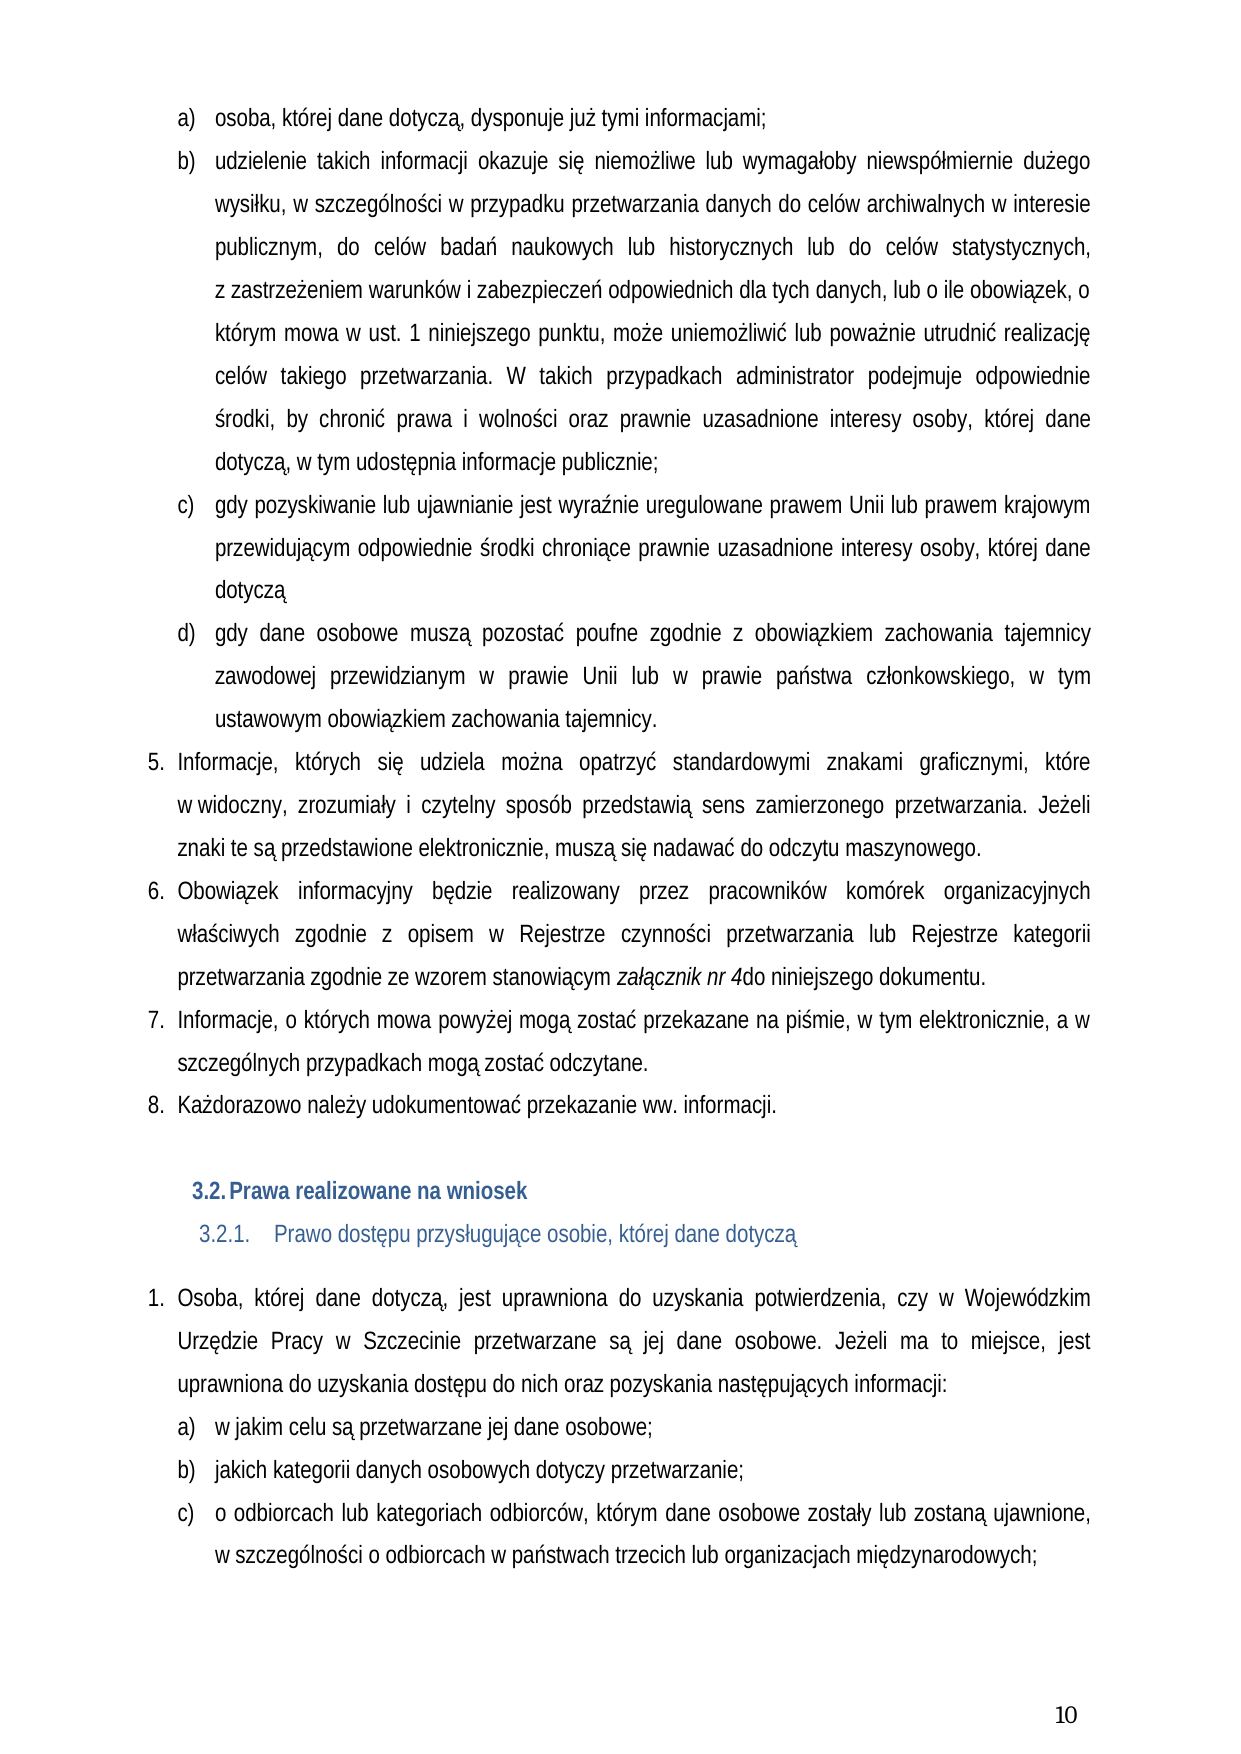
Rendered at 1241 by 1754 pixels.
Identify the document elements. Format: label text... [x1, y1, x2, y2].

list gdy dane osobowe muszą pozostać poufne zgodnie z obowiązkiem zachowania tajemnicy zawodowej przewidzianym w prawie Unii lub w prawie państwa członkowskiego, w tym ustawowym obowiązkiem zachowania tajemnicy. [177, 618, 1093, 733]
list Informacje, których się udziela można opatrzyć standardowymi znakami graficznymi, które w widoczny, zrozumiały i czytelny sposób przedstawią sens zamierzonego przetwarzania. Jeżeli znaki te są przedstawione elektronicznie, muszą się nadawać do odczytu maszynowego. [148, 747, 1093, 862]
list Obowiązek informacyjny będzie realizowany przez pracowników komórek organizacyjnych właściwych zgodnie z opisem w Rejestrze czynności przetwarzania lub Rejestrze kategorii przetwarzania zgodnie ze wzorem stanowiącym załącznik nr 4do niniejszego dokumentu. [148, 876, 1093, 990]
list Osoba, której dane dotyczą, jest uprawniona do uzyskania potwierdzenia, czy w Wojewódzkim Urzędzie Pracy w Szczecinie przetwarzane są jej dane osobowe. Jeżeli ma to miejsce, jest uprawniona do uzyskania dostępu do nich oraz pozyskania następujących informacji: [148, 1283, 1093, 1397]
list Prawa realizowane na wniosek [192, 1176, 1093, 1205]
list Prawo dostępu przysługujące osobie, której dane dotyczą [199, 1219, 1093, 1248]
list w jakim celu są przetwarzane jej dane osobowe; [177, 1412, 1093, 1440]
list udzielenie takich informacji okazuje się niemożliwe lub wymagałoby niewspółmiernie dużego wysiłku, w szczególności w przypadku przetwarzania danych do celów archiwalnych w interesie publicznym, do celów badań naukowych lub historycznych lub do celów statystycznych, z zastrzeżeniem warunków i zabezpieczeń odpowiednich dla tych danych, lub o ile obowiązek, o którym mowa w ust. 1 niniejszego punktu, może uniemożliwić lub poważnie utrudnić realizację celów takiego przetwarzania. W takich przypadkach administrator podejmuje odpowiednie środki, by chronić prawa i wolności oraz prawnie uzasadnione interesy osoby, której dane dotyczą, w tym udostępnia informacje publicznie; [177, 146, 1093, 475]
list Informacje, o których mowa powyżej mogą zostać przekazane na piśmie, w tym elektronicznie, a w szczególnych przypadkach mogą zostać odczytane. [148, 1005, 1093, 1076]
list o odbiorcach lub kategoriach odbiorców, którym dane osobowe zostały lub zostaną ujawnione, w szczególności o odbiorcach w państwach trzecich lub organizacjach międzynarodowych; [177, 1498, 1093, 1569]
list jakich kategorii danych osobowych dotyczy przetwarzanie; [177, 1455, 1093, 1483]
list gdy pozyskiwanie lub ujawnianie jest wyraźnie uregulowane prawem Unii lub prawem krajowym przewidującym odpowiednie środki chroniące prawnie uzasadnione interesy osoby, której dane dotyczą [177, 490, 1093, 604]
list Każdorazowo należy udokumentować przekazanie ww. informacji. [148, 1091, 1093, 1119]
list osoba, której dane dotyczą, dysponuje już tymi informacjami; [177, 103, 1093, 132]
